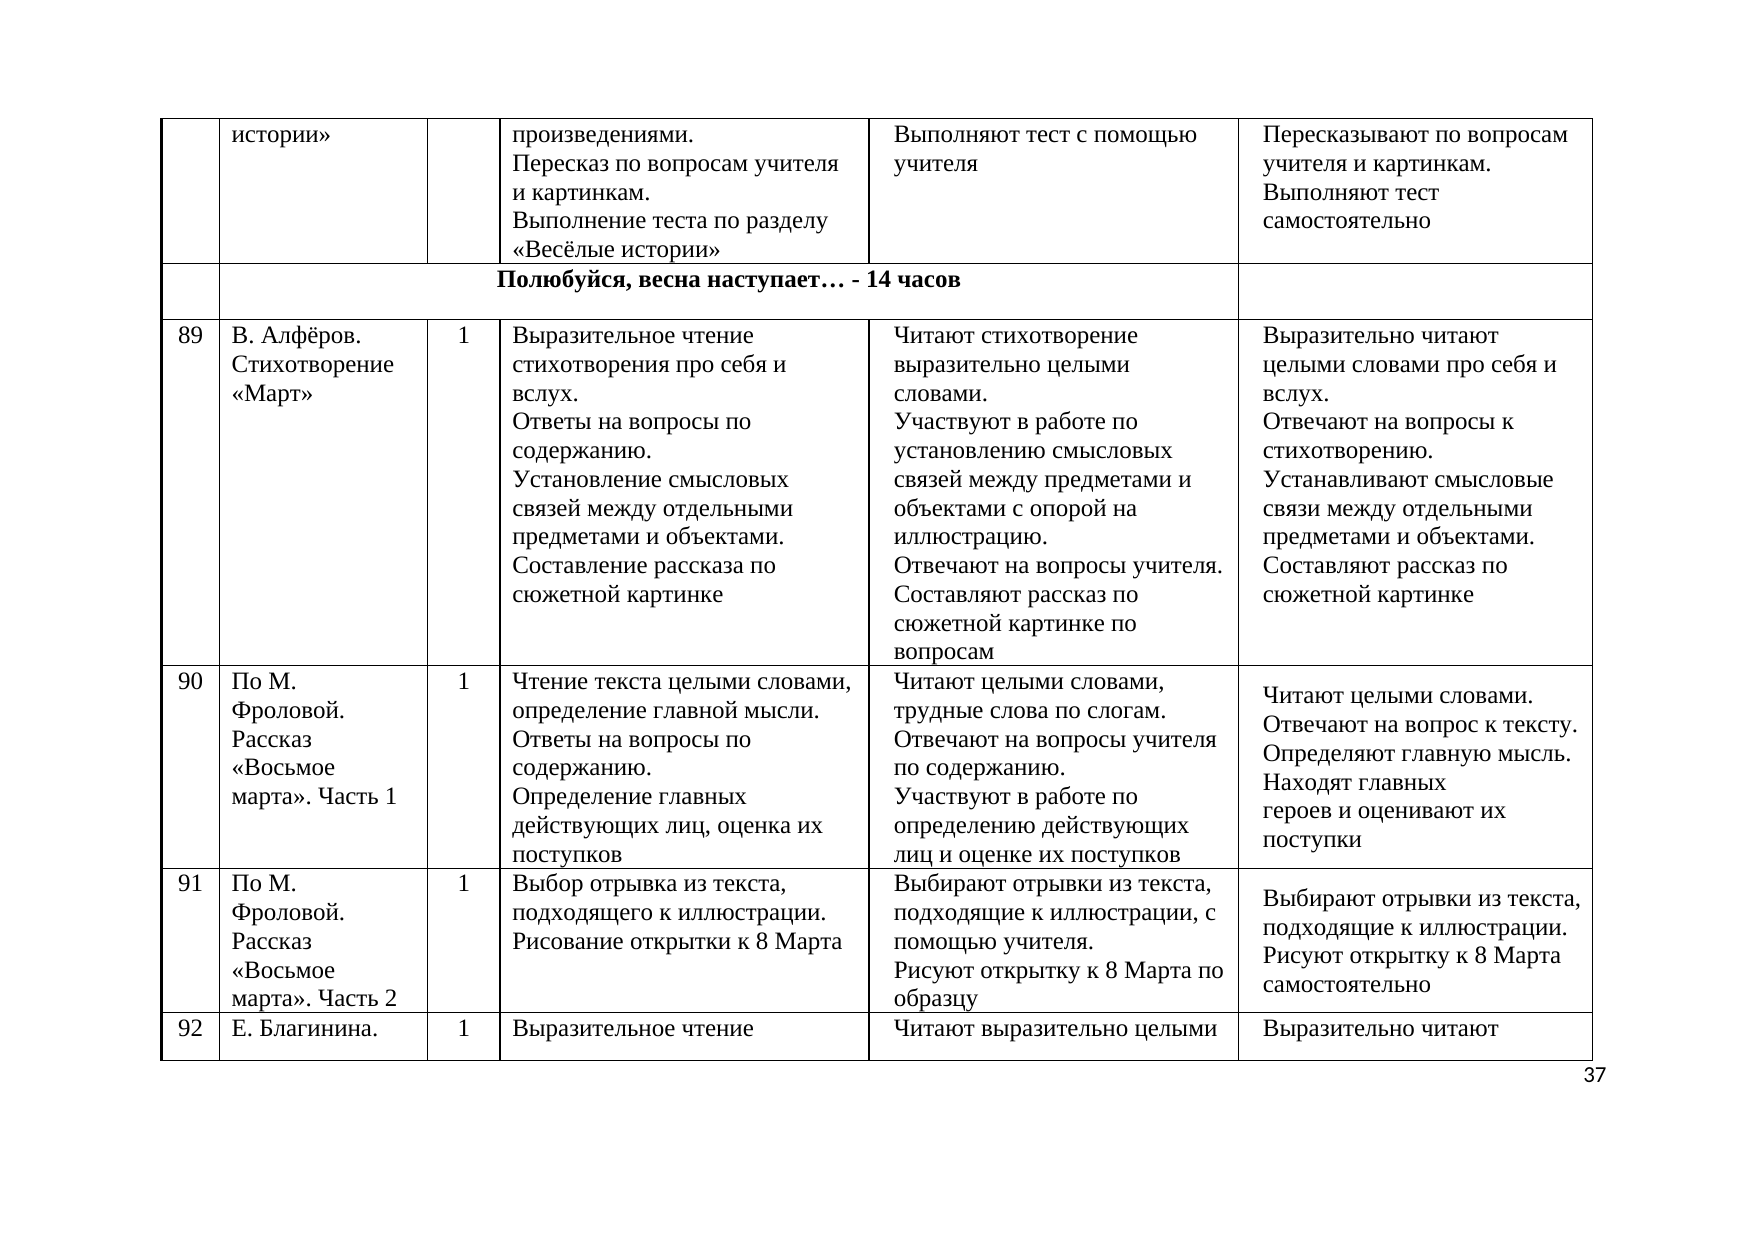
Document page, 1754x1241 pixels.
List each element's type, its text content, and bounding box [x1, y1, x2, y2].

table_cell Читают целыми словами, трудные слова по слогам. Отвечают на вопросы учителя по содержанию. Участвуют в работе по определению действующих лиц и оценке их поступков [870, 666, 1238, 867]
table_cell 1 [428, 320, 499, 665]
table_cell По М. Фроловой. Рассказ «Восьмое марта». Часть 2 [220, 869, 427, 1012]
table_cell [1239, 1013, 1592, 1059]
table_cell Выбирают отрывки из текста, подходящие к иллюстрации, с помощью учителя. Рисуют открытку к 8 Марта по образцу [870, 869, 1238, 1012]
table_cell Выбирают отрывки из текста, подходящие к иллюстрации. Рисуют открытку к 8 Марта самостоятельно [1239, 869, 1592, 1012]
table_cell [501, 119, 868, 263]
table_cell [220, 1013, 427, 1059]
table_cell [870, 119, 1238, 263]
table_cell 1 [428, 869, 499, 1012]
table_cell [163, 264, 219, 319]
table_cell 88 [163, 119, 219, 263]
table_cell 91 [163, 869, 219, 1012]
table_cell Чтение текста целыми словами, определение главной мысли. Ответы на вопросы по содержанию. Определение главных действующих лиц, оценка их поступков [501, 666, 868, 867]
table_cell По М. Фроловой. Рассказ «Восьмое марта». Часть 1 [220, 666, 427, 867]
table_cell 1 [428, 119, 499, 263]
table_cell 90 [163, 666, 219, 867]
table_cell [870, 1013, 1238, 1059]
table_cell 1 [428, 666, 499, 867]
table_cell 89 [163, 320, 219, 665]
table_cell В. Алфёров. Стихотворение «Март» [220, 320, 427, 665]
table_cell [220, 119, 427, 263]
table_cell Читают стихотворение выразительно целыми словами. Участвуют в работе по установлению смысловых связей между предметами и объектами с опорой на иллюстрацию. Отвечают на вопросы учителя. Составляют рассказ по сюжетной картинке по вопросам [870, 320, 1238, 665]
table_cell Выразительное чтение стихотворения про себя и вслух. Ответы на вопросы по содержанию. Установление смысловых связей между отдельными предметами и объектами. Составление рассказа по сюжетной картинке [501, 320, 868, 665]
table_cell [1239, 119, 1592, 263]
table_cell 1 [428, 1013, 499, 1059]
table_cell [1239, 264, 1592, 319]
table_cell 92 [163, 1013, 219, 1059]
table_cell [501, 1013, 868, 1059]
table_cell Выразительно читают целыми словами про себя и вслух. Отвечают на вопросы к стихотворению. Устанавливают смысловые связи между отдельными предметами и объектами. Составляют рассказ по сюжетной картинке [1239, 320, 1592, 665]
table_cell Читают целыми словами. Отвечают на вопрос к тексту. Определяют главную мысль. Находят главных героев и оценивают их поступки [1239, 666, 1592, 867]
table_cell Полюбуйся, весна наступает… - 14 часов [220, 264, 1238, 319]
table_cell Выбор отрывка из текста, подходящего к иллюстрации. Рисование открытки к 8 Марта [501, 869, 868, 1012]
